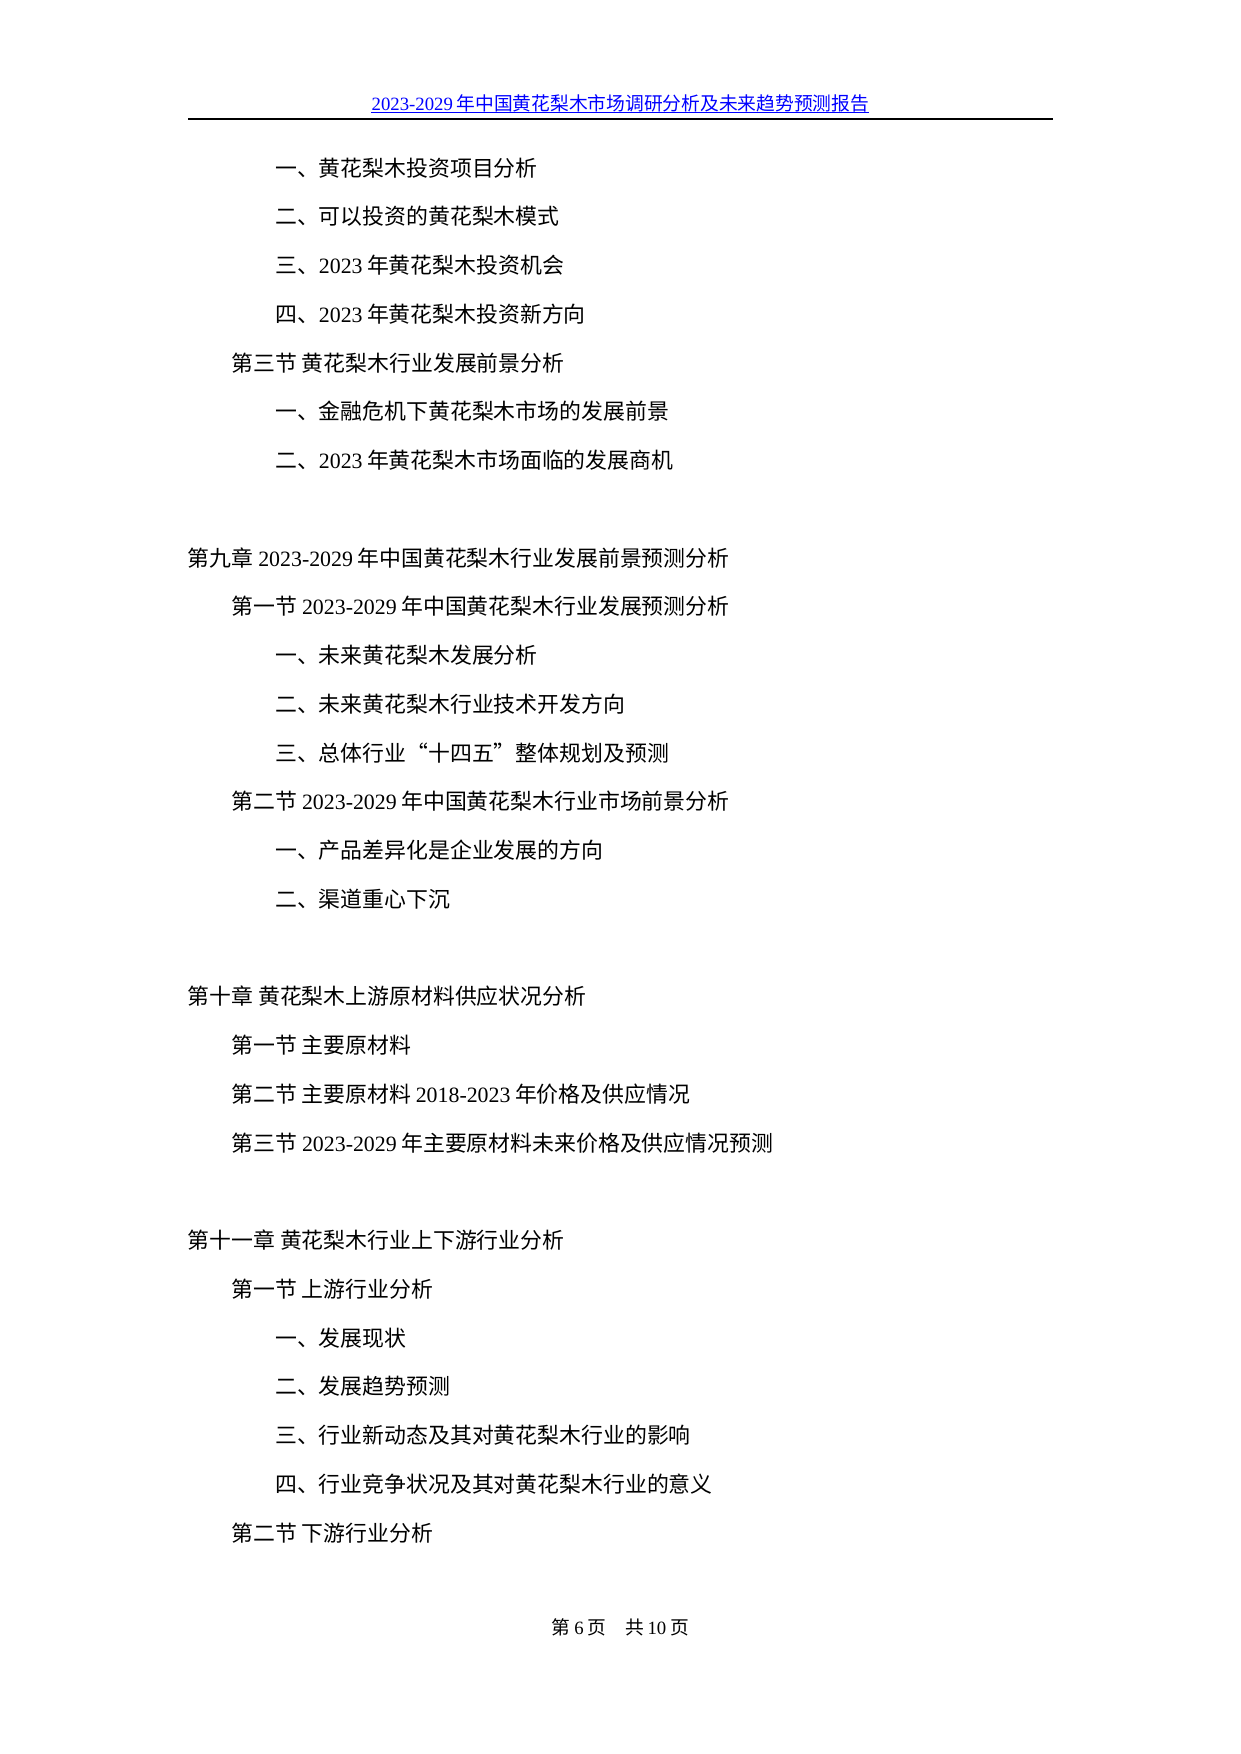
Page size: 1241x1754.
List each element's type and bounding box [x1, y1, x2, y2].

text [187, 150, 1053, 1548]
